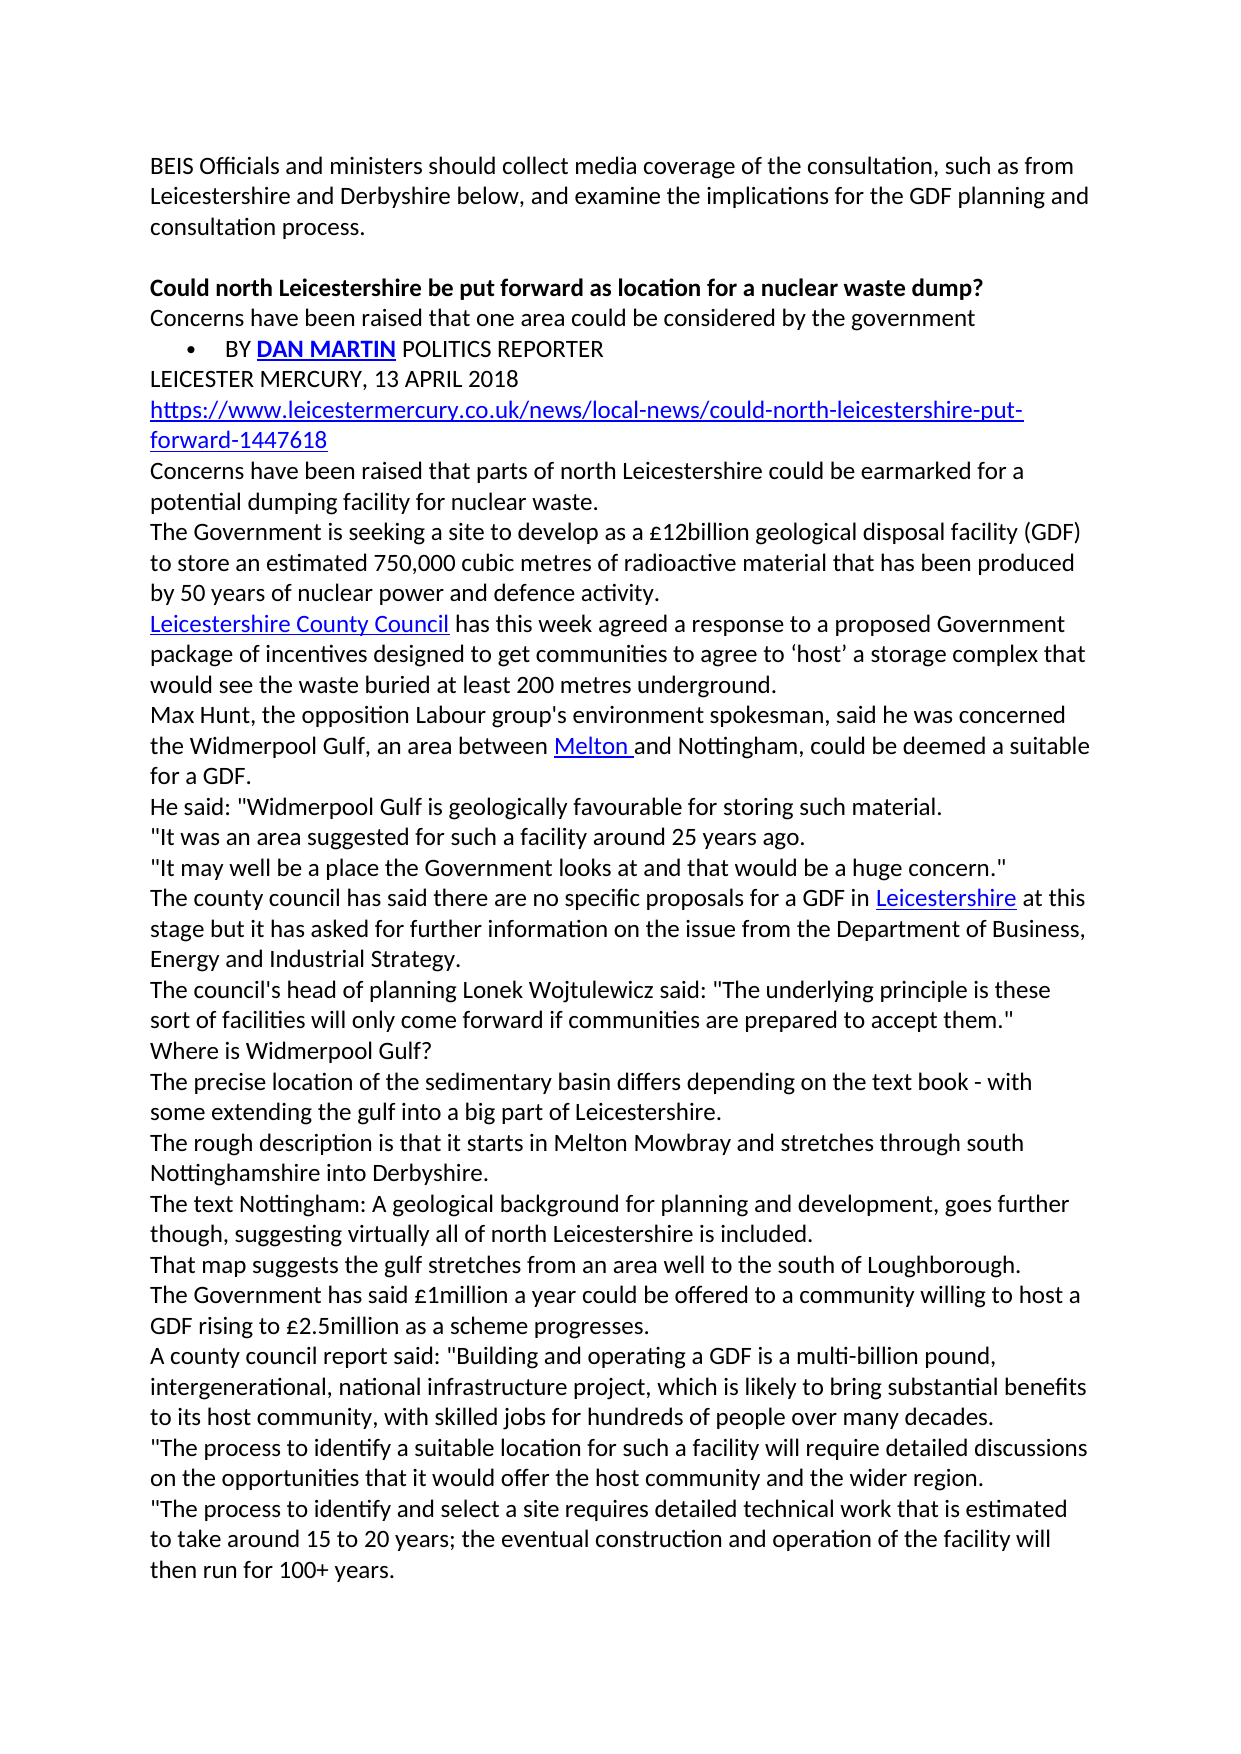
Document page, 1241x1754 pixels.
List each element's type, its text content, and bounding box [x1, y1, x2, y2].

text The council's head of planning Lonek Wojtulewicz said: "The underlying principle is these sort of facilities will only come forward if communities are prepared to accept them." [150, 974, 1090, 1035]
text "It may well be a place the Government looks at and that would be a huge concern." [150, 852, 1090, 882]
text The precise location of the sedimentary basin differs depending on the text book - with some extending the gulf into a big part of Leicestershire. [150, 1066, 1090, 1127]
text LEICESTER MERCURY, 13 APRIL 2018 [150, 364, 1090, 394]
text That map suggests the gulf stretches from an area well to the south of Loughborough. [150, 1249, 1090, 1279]
list BY DAN MARTIN POLITICS REPORTER [187, 333, 1090, 364]
text A county council report said: "Building and operating a GDF is a multi-billion pound, intergenerational, national infrastructure project, which is likely to bring substantial benefits to its host community, with skilled jobs for hundreds of people over many decades. [150, 1340, 1090, 1432]
text Max Hunt, the opposition Labour group's environment spokesman, said he was concerned the Widmerpool Gulf, an area between Melton and Nottingham, could be deemed a suitable for a GDF. [150, 699, 1090, 791]
text The county council has said there are no specific proposals for a GDF in Leicestershire at this stage but it has asked for further information on the issue from the Department of Business, Energy and Industrial Strategy. [150, 882, 1090, 974]
text He said: "Widmerpool Gulf is geologically favourable for storing such material. [150, 791, 1090, 821]
text Concerns have been raised that parts of north Leicestershire could be earmarked for a potential dumping facility for nuclear waste. [150, 455, 1090, 516]
text "The process to identify a suitable location for such a facility will require detailed discussions on the opportunities that it would offer the host community and the wider region. [150, 1432, 1090, 1493]
text The text Nottingham: A geological background for planning and development, goes further though, suggesting virtually all of north Leicestershire is included. [150, 1188, 1090, 1249]
text The rough description is that it starts in Melton Mowbray and stretches through south Nottinghamshire into Derbyshire. [150, 1127, 1090, 1188]
text Leicestershire County Council has this week agreed a response to a proposed Government package of incentives designed to get communities to agree to ‘host’ a storage complex that would see the waste buried at least 200 metres underground. [150, 608, 1090, 699]
text BEIS Officials and ministers should collect media coverage of the consultation, such as from Leicestershire and Derbyshire below, and examine the implications for the GDF planning and consultation process. [150, 150, 1090, 242]
text Could north Leicestershire be put forward as location for a nuclear waste dump? [150, 272, 1090, 303]
text Concerns have been raised that one area could be considered by the government [150, 303, 1090, 333]
text The Government is seeking a site to develop as a £12billion geological disposal facility (GDF) to store an estimated 750,000 cubic metres of radioactive material that has been produced by 50 years of nuclear power and defence activity. [150, 516, 1090, 608]
text "It was an area suggested for such a facility around 25 years ago. [150, 821, 1090, 852]
text "The process to identify and select a site requires detailed technical work that is estimated to take around 15 to 20 years; the eventual construction and operation of the facility will then run for 100+ years. [150, 1493, 1090, 1584]
text The Government has said £1million a year could be offered to a community willing to host a GDF rising to £2.5million as a scheme progresses. [150, 1279, 1090, 1340]
text https://www.leicestermercury.co.uk/news/local-news/could-north-leicestershire-put-forward-1447618 [150, 394, 1090, 455]
text Where is Widmerpool Gulf? [150, 1035, 1090, 1066]
